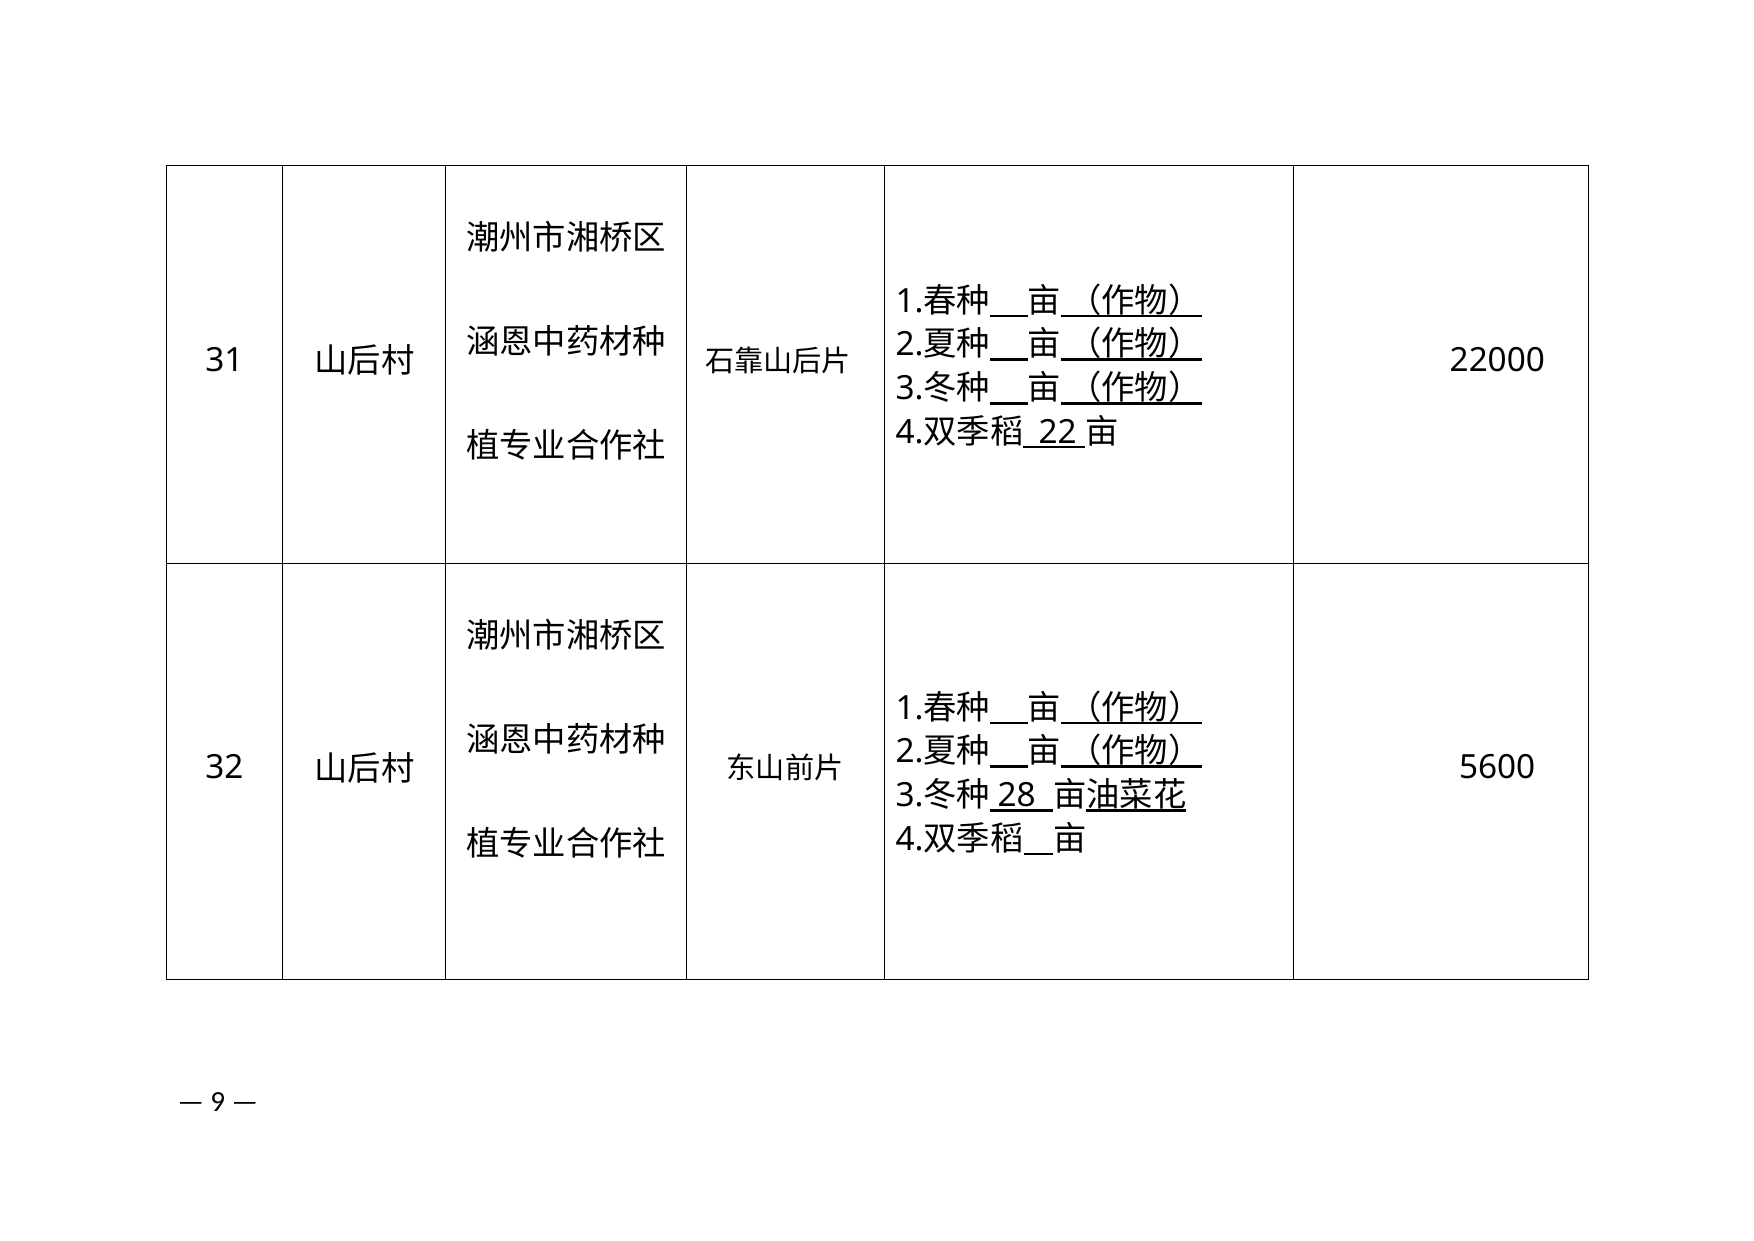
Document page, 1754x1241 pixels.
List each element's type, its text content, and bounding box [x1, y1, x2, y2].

table_cell 潮州市湘桥区涵恩中药材种植专业合作社 [446, 166, 686, 563]
table_cell 31 [167, 166, 282, 563]
table_cell 32 [167, 564, 282, 979]
table_cell 山后村 [283, 564, 445, 979]
table_cell 22000 [1294, 166, 1588, 563]
table_cell 东山前片 [687, 564, 884, 979]
table_cell 5600 [1294, 564, 1588, 979]
table_cell 1.春种 亩 （作物） 2.夏种 亩 （作物） 3.冬种 28 亩油菜花 4.双季稻 亩 [885, 564, 1293, 979]
table_cell 1.春种 亩 （作物） 2.夏种 亩 （作物） 3.冬种 亩 （作物） 4.双季稻 22 亩 [885, 166, 1293, 563]
table_cell 潮州市湘桥区涵恩中药材种植专业合作社 [446, 564, 686, 979]
table_cell 石靠山后片 [687, 166, 884, 563]
table_cell 山后村 [283, 166, 445, 563]
